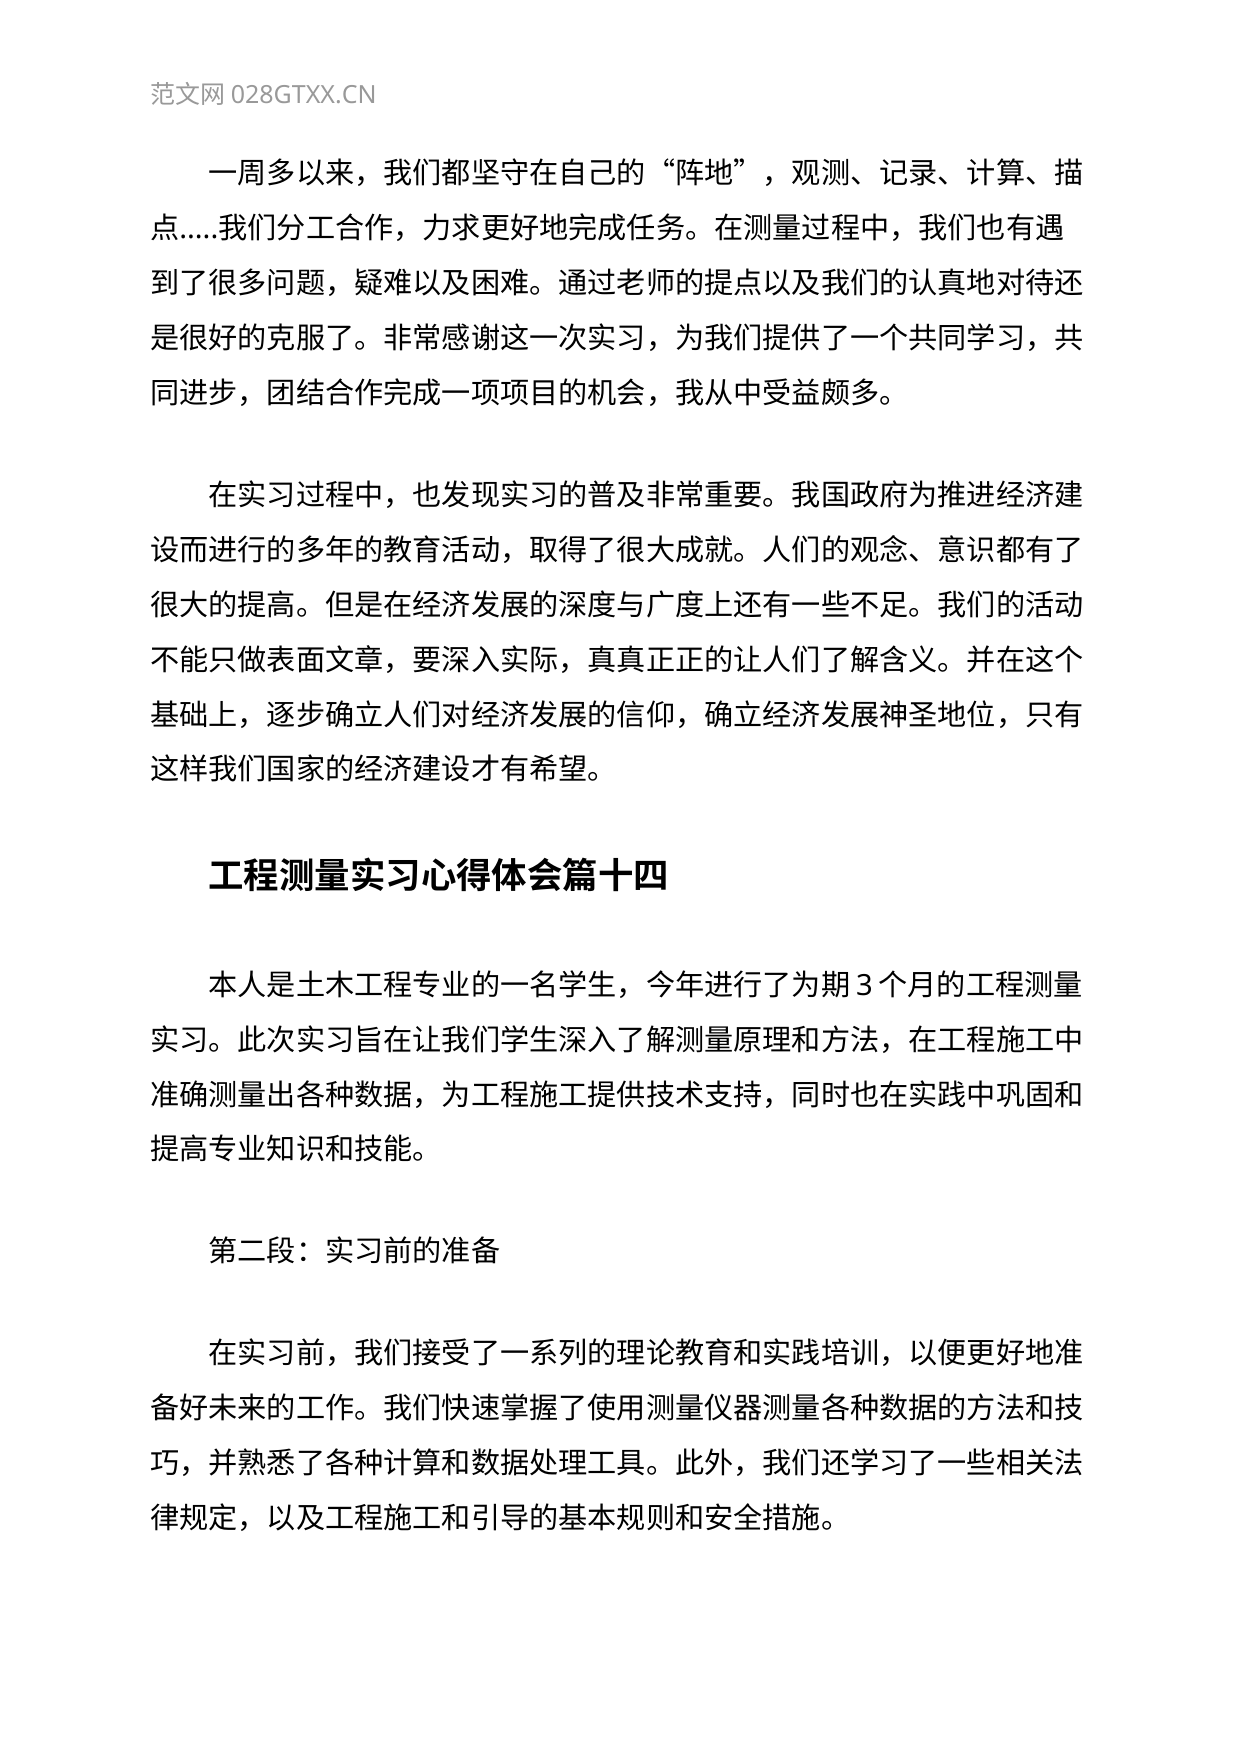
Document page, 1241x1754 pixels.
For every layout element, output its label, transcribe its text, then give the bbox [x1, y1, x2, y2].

text 一周多以来，我们都坚守在自己的“阵地”，观测、记录、计算、描点.....我们分工合作，力求更好地完成任务。在测量过程中，我们也有遇到了很多问题，疑难以及困难。通过老师的提点以及我们的认真地对待还是很好的克服了。非常感谢这一次实习，为我们提供了一个共同学习，共同进步，团结合作完成一项项目的机会，我从中受益颇多。 [150, 150, 1090, 412]
text 第二段：实习前的准备 [150, 1228, 1090, 1270]
text 在实习前，我们接受了一系列的理论教育和实践培训，以便更好地准备好未来的工作。我们快速掌握了使用测量仪器测量各种数据的方法和技巧，并熟悉了各种计算和数据处理工具。此外，我们还学习了一些相关法律规定，以及工程施工和引导的基本规则和安全措施。 [150, 1329, 1090, 1536]
text 本人是土木工程专业的一名学生，今年进行了为期3个月的工程测量实习。此次实习旨在让我们学生深入了解测量原理和方法，在工程施工中准确测量出各种数据，为工程施工提供技术支持，同时也在实践中巩固和提高专业知识和技能。 [150, 961, 1090, 1168]
text 工程测量实习心得体会篇十四 [150, 848, 1090, 899]
text 在实习过程中，也发现实习的普及非常重要。我国政府为推进经济建设而进行的多年的教育活动，取得了很大成就。人们的观念、意识都有了很大的提高。但是在经济发展的深度与广度上还有一些不足。我们的活动不能只做表面文章，要深入实际，真真正正的让人们了解含义。并在这个基础上，逐步确立人们对经济发展的信仰，确立经济发展神圣地位，只有这样我们国家的经济建设才有希望。 [150, 471, 1090, 788]
